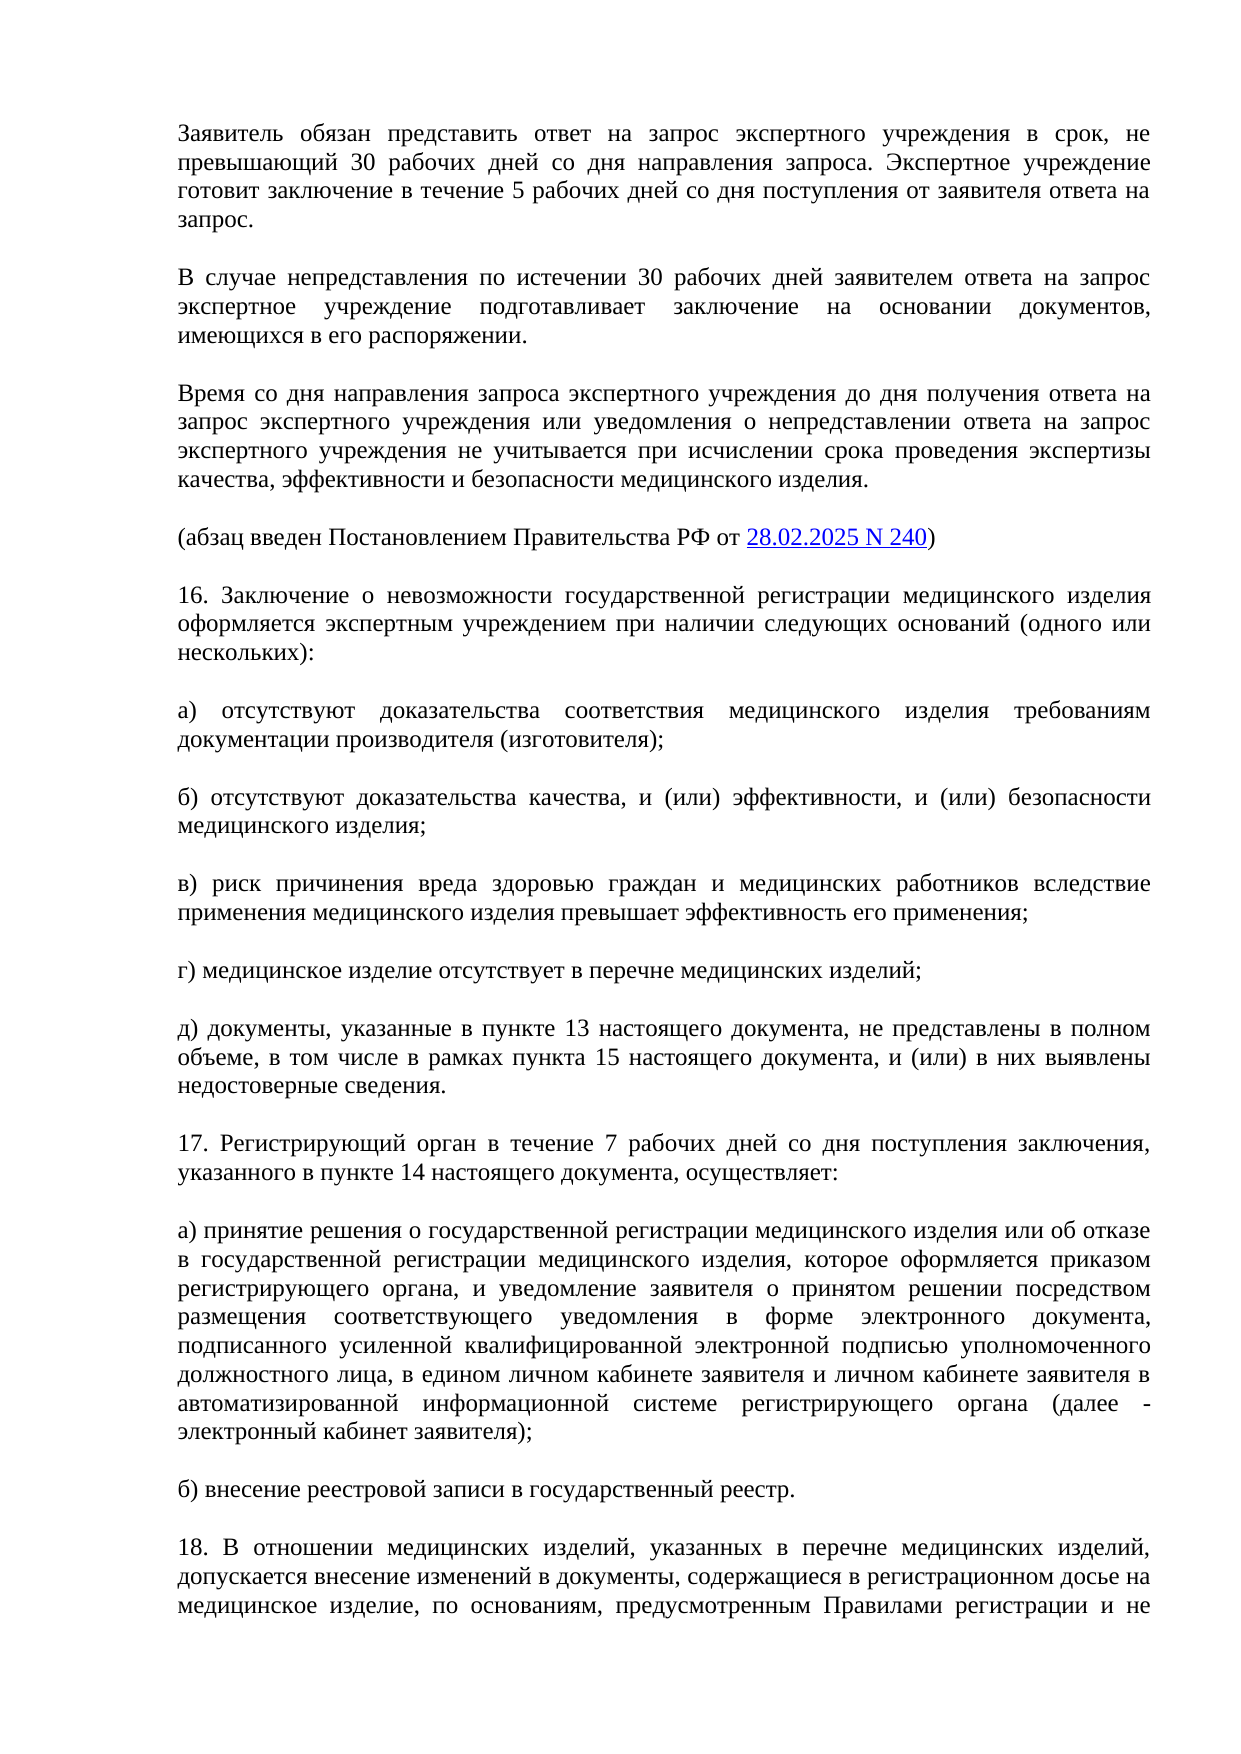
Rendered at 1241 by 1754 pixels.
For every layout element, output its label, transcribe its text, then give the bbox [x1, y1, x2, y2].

text Время со дня направления запроса экспертного учреждения до дня получения ответа на запрос экспертного учреждения или уведомления о непредставлении ответа на запрос экспертного учреждения не учитывается при исчислении срока проведения экспертизы качества, эффективности и безопасности медицинского изделия. [177, 378, 1152, 493]
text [177, 1532, 1152, 1618]
text В случае непредставления по истечении 30 рабочих дней заявителем ответа на запрос экспертное учреждение подготавливает заключение на основании документов, имеющихся в его распоряжении. [177, 262, 1152, 348]
text 16. Заключение о невозможности государственной регистрации медицинского изделия оформляется экспертным учреждением при наличии следующих оснований (одного или нескольких): [177, 580, 1152, 666]
text (абзац введен Постановлением Правительства РФ от 28.02.2025 N 240) [177, 522, 1152, 551]
text б) внесение реестровой записи в государственный реестр. [177, 1474, 1152, 1503]
text д) документы, указанные в пункте 13 настоящего документа, не представлены в полном объеме, в том числе в рамках пункта 15 настоящего документа, и (или) в них выявлены недостоверные сведения. [177, 1013, 1152, 1099]
text а) отсутствуют доказательства соответствия медицинского изделия требованиям документации производителя (изготовителя); [177, 695, 1152, 753]
text Заявитель обязан представить ответ на запрос экспертного учреждения в срок, не превышающий 30 рабочих дней со дня направления запроса. Экспертное учреждение готовит заключение в течение 5 рабочих дней со дня поступления от заявителя ответа на запрос. [177, 118, 1152, 233]
text г) медицинское изделие отсутствует в перечне медицинских изделий; [177, 955, 1152, 984]
text 17. Регистрирующий орган в течение 7 рабочих дней со дня поступления заключения, указанного в пункте 14 настоящего документа, осуществляет: [177, 1128, 1152, 1186]
text б) отсутствуют доказательства качества, и (или) эффективности, и (или) безопасности медицинского изделия; [177, 782, 1152, 839]
text в) риск причинения вреда здоровью граждан и медицинских работников вследствие применения медицинского изделия превышает эффективность его применения; [177, 868, 1152, 926]
text а) принятие решения о государственной регистрации медицинского изделия или об отказе в государственной регистрации медицинского изделия, которое оформляется приказом регистрирующего органа, и уведомление заявителя о принятом решении посредством размещения соответствующего уведомления в форме электронного документа, подписанного усиленной квалифицированной электронной подписью уполномоченного должностного лица, в едином личном кабинете заявителя и личном кабинете заявителя в автоматизированной информационной системе регистрирующего органа (далее - электронный кабинет заявителя); [177, 1215, 1152, 1445]
